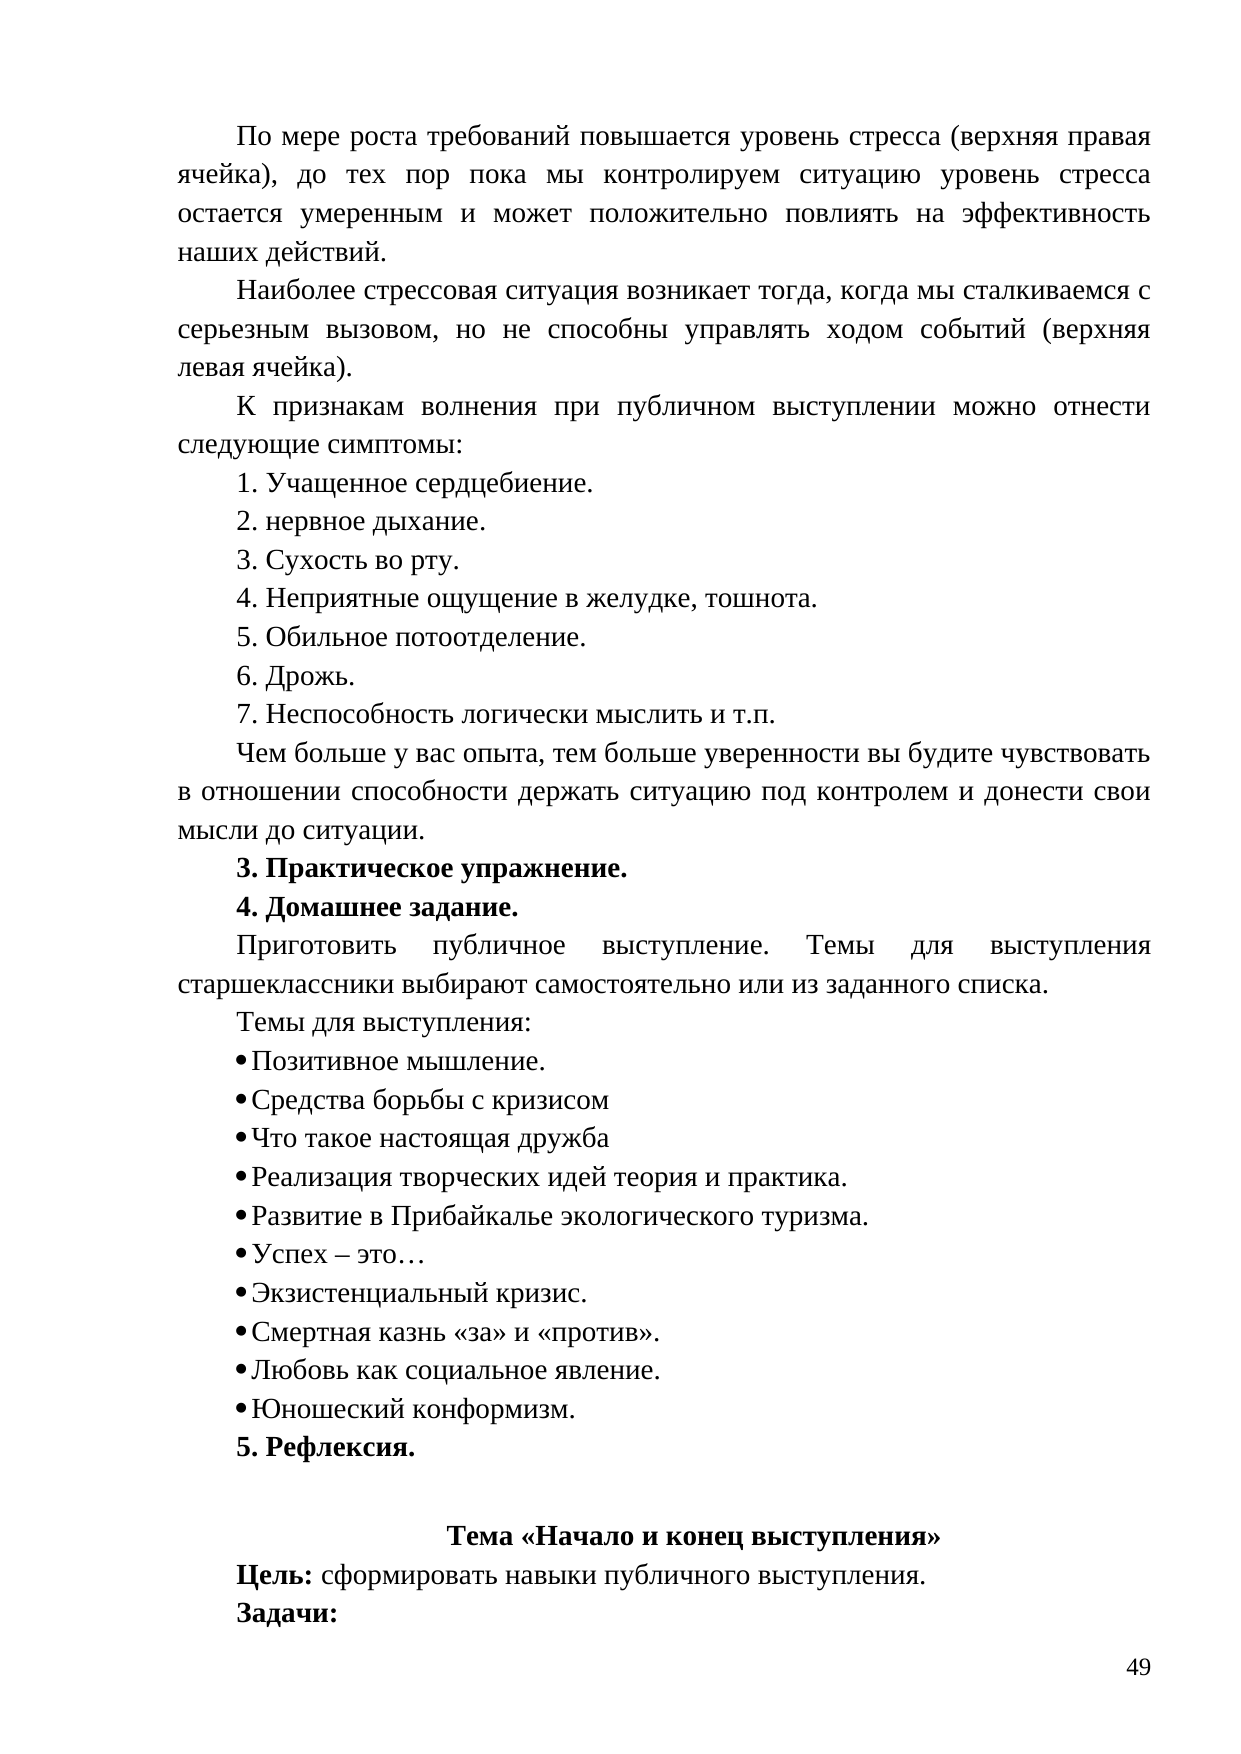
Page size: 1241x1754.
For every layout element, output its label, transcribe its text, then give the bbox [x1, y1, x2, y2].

text К признакам волнения при публичном выступлении можно отнести следующие симптомы: [177, 388, 1152, 460]
text Наиболее стрессовая ситуация возникает тогда, когда мы сталкиваемся с серьезным вызовом, но не способны управлять ходом событий (верхняя левая ячейка). [177, 272, 1152, 383]
text Темы для выступления: [177, 1004, 1152, 1038]
text Приготовить публичное выступление. Темы для выступления старшеклассники выбирают самостоятельно или из заданного списка. [177, 927, 1152, 999]
list Успех – это… [177, 1236, 1152, 1270]
text Цель: сформировать навыки публичного выступления. [177, 1557, 1152, 1591]
text Задачи: [177, 1596, 1152, 1629]
text 5. Рефлексия. [177, 1429, 1152, 1463]
list Смертная казнь «за» и «против». [177, 1314, 1152, 1347]
text 6. Дрожь. [177, 658, 1152, 691]
text Тема «Начало и конец выступления» [177, 1518, 1152, 1552]
text 7. Неспособность логически мыслить и т.п. [177, 696, 1152, 730]
list Средства борьбы с кризисом [177, 1082, 1152, 1115]
text 3. Сухость во рту. [177, 542, 1152, 576]
text Чем больше у вас опыта, тем больше уверенности вы будите чувствовать в отношении способности держать ситуацию под контролем и донести свои мысли до ситуации. [177, 735, 1152, 845]
text 5. Обильное потоотделение. [177, 619, 1152, 653]
list Юношеский конформизм. [177, 1391, 1152, 1424]
list Развитие в Прибайкалье экологического туризма. [177, 1198, 1152, 1231]
text 4. Неприятные ощущение в желудке, тошнота. [177, 581, 1152, 614]
text 4. Домашнее задание. [177, 889, 1152, 922]
list Что такое настоящая дружба [177, 1120, 1152, 1154]
text 1. Учащенное сердцебиение. [177, 465, 1152, 498]
list Реализация творческих идей теория и практика. [177, 1159, 1152, 1193]
list Экзистенциальный кризис. [177, 1275, 1152, 1309]
list Позитивное мышление. [177, 1043, 1152, 1077]
list Любовь как социальное явление. [177, 1352, 1152, 1386]
text 2. нервное дыхание. [177, 503, 1152, 537]
text 3. Практическое упражнение. [177, 850, 1152, 884]
text По мере роста требований повышается уровень стресса (верхняя правая ячейка), до тех пор пока мы контролируем ситуацию уровень стресса остается умеренным и может положительно повлиять на эффективность наших действий. [177, 118, 1152, 267]
